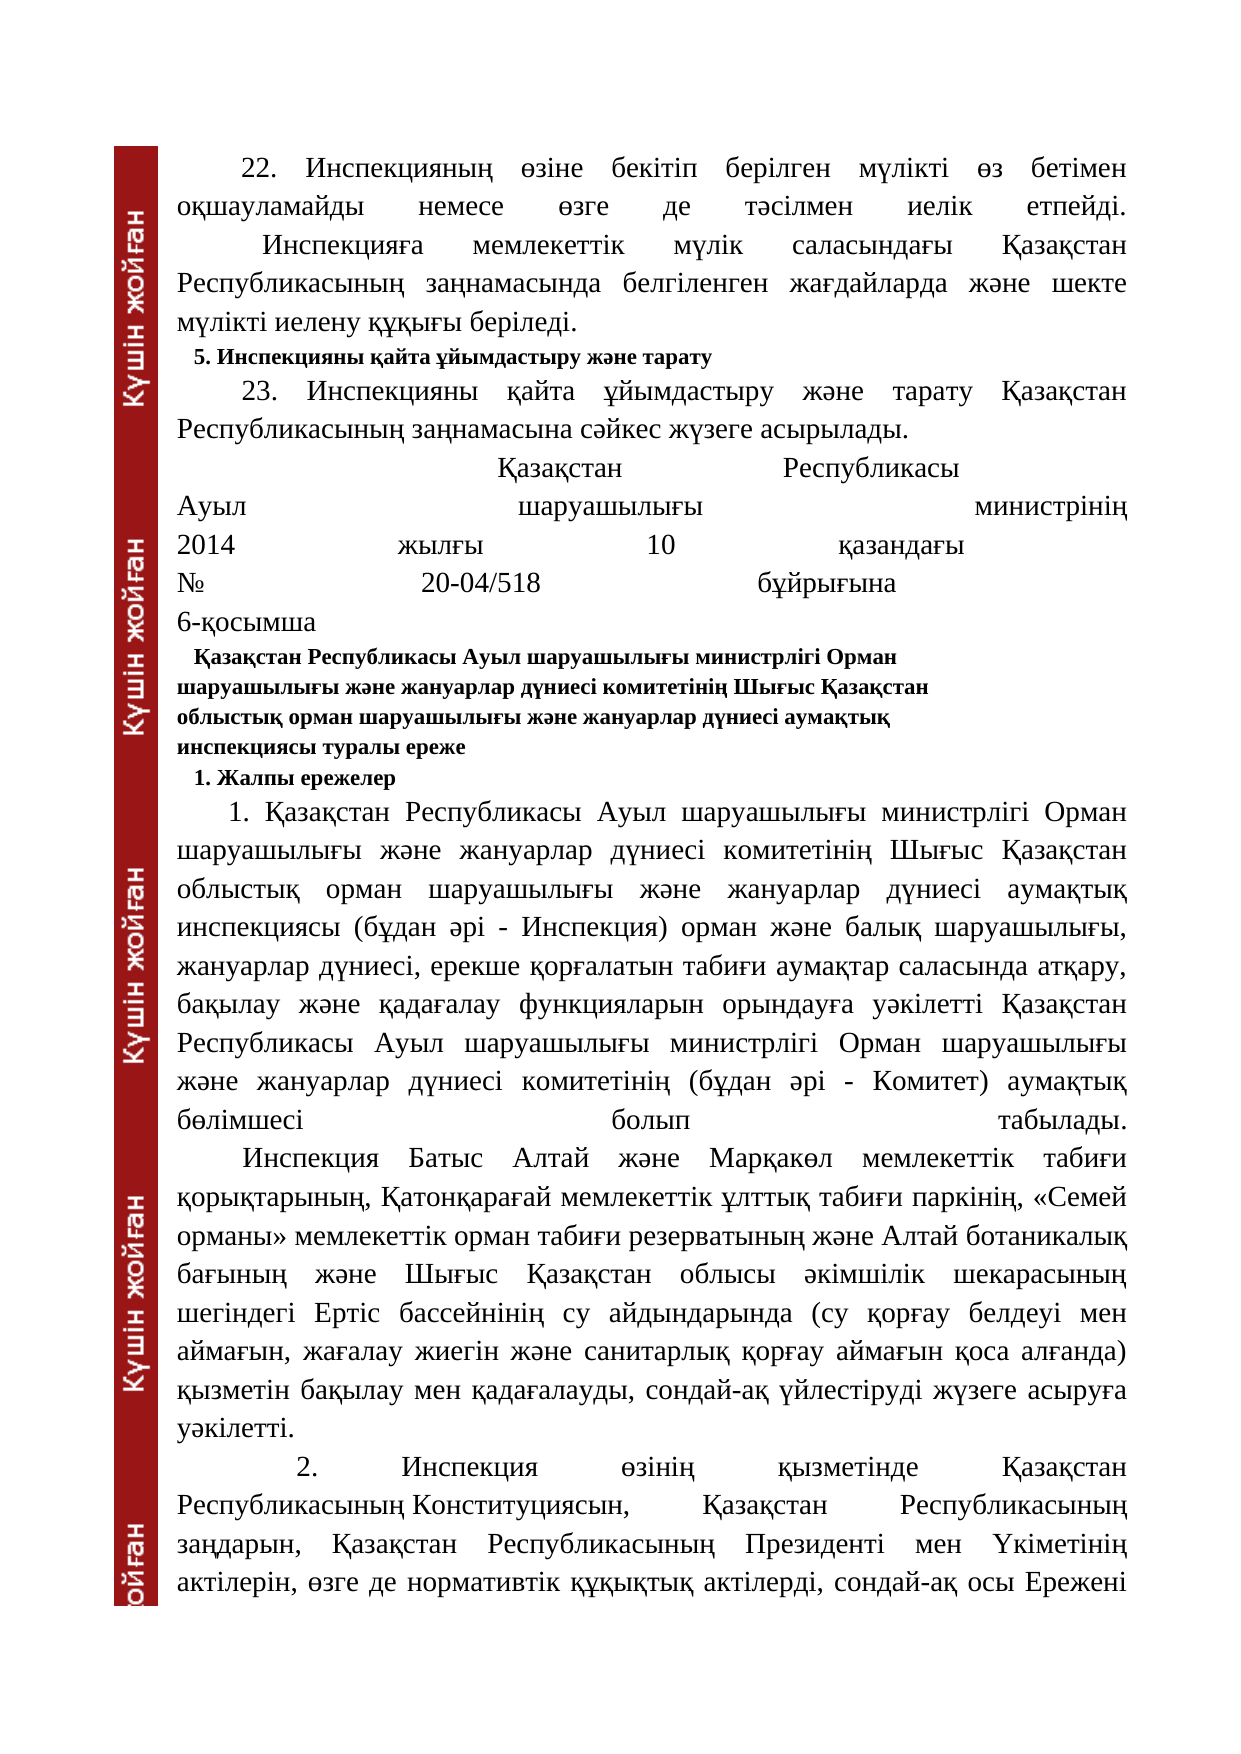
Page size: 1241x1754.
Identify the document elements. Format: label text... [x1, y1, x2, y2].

text Қазақстан Республикасы Ауыл шаруашылығы министрінің 2014 жылғы 10 қазандағы № 20-04/518 бұйрығына 6-қосымша [112, 450, 1128, 638]
text 5. Инспекцияны қайта ұйымдастыру және тарату [112, 343, 1128, 369]
picture [114, 638, 158, 643]
text 23. Инспекцияны қайта ұйымдастыру және тарату Қазақстан Республикасының заңнамасына сәйкес жүзеге асырылады. [112, 373, 1128, 445]
text Қазақстан Республикасы Ауыл шаруашылығы министрлігі Орман шаруашылығы және жануарлар дүниесі комитетінің Шығыс Қазақстан облыстық орман шаруашылығы және жануарлар дүниесі аумақтық инспекциясы туралы ереже [112, 643, 1128, 760]
text 1. Жалпы ережелер [112, 763, 1128, 790]
picture [114, 790, 158, 794]
picture [114, 445, 158, 450]
picture [114, 1598, 158, 1606]
picture [114, 369, 158, 373]
picture [114, 146, 158, 150]
picture [114, 338, 158, 343]
